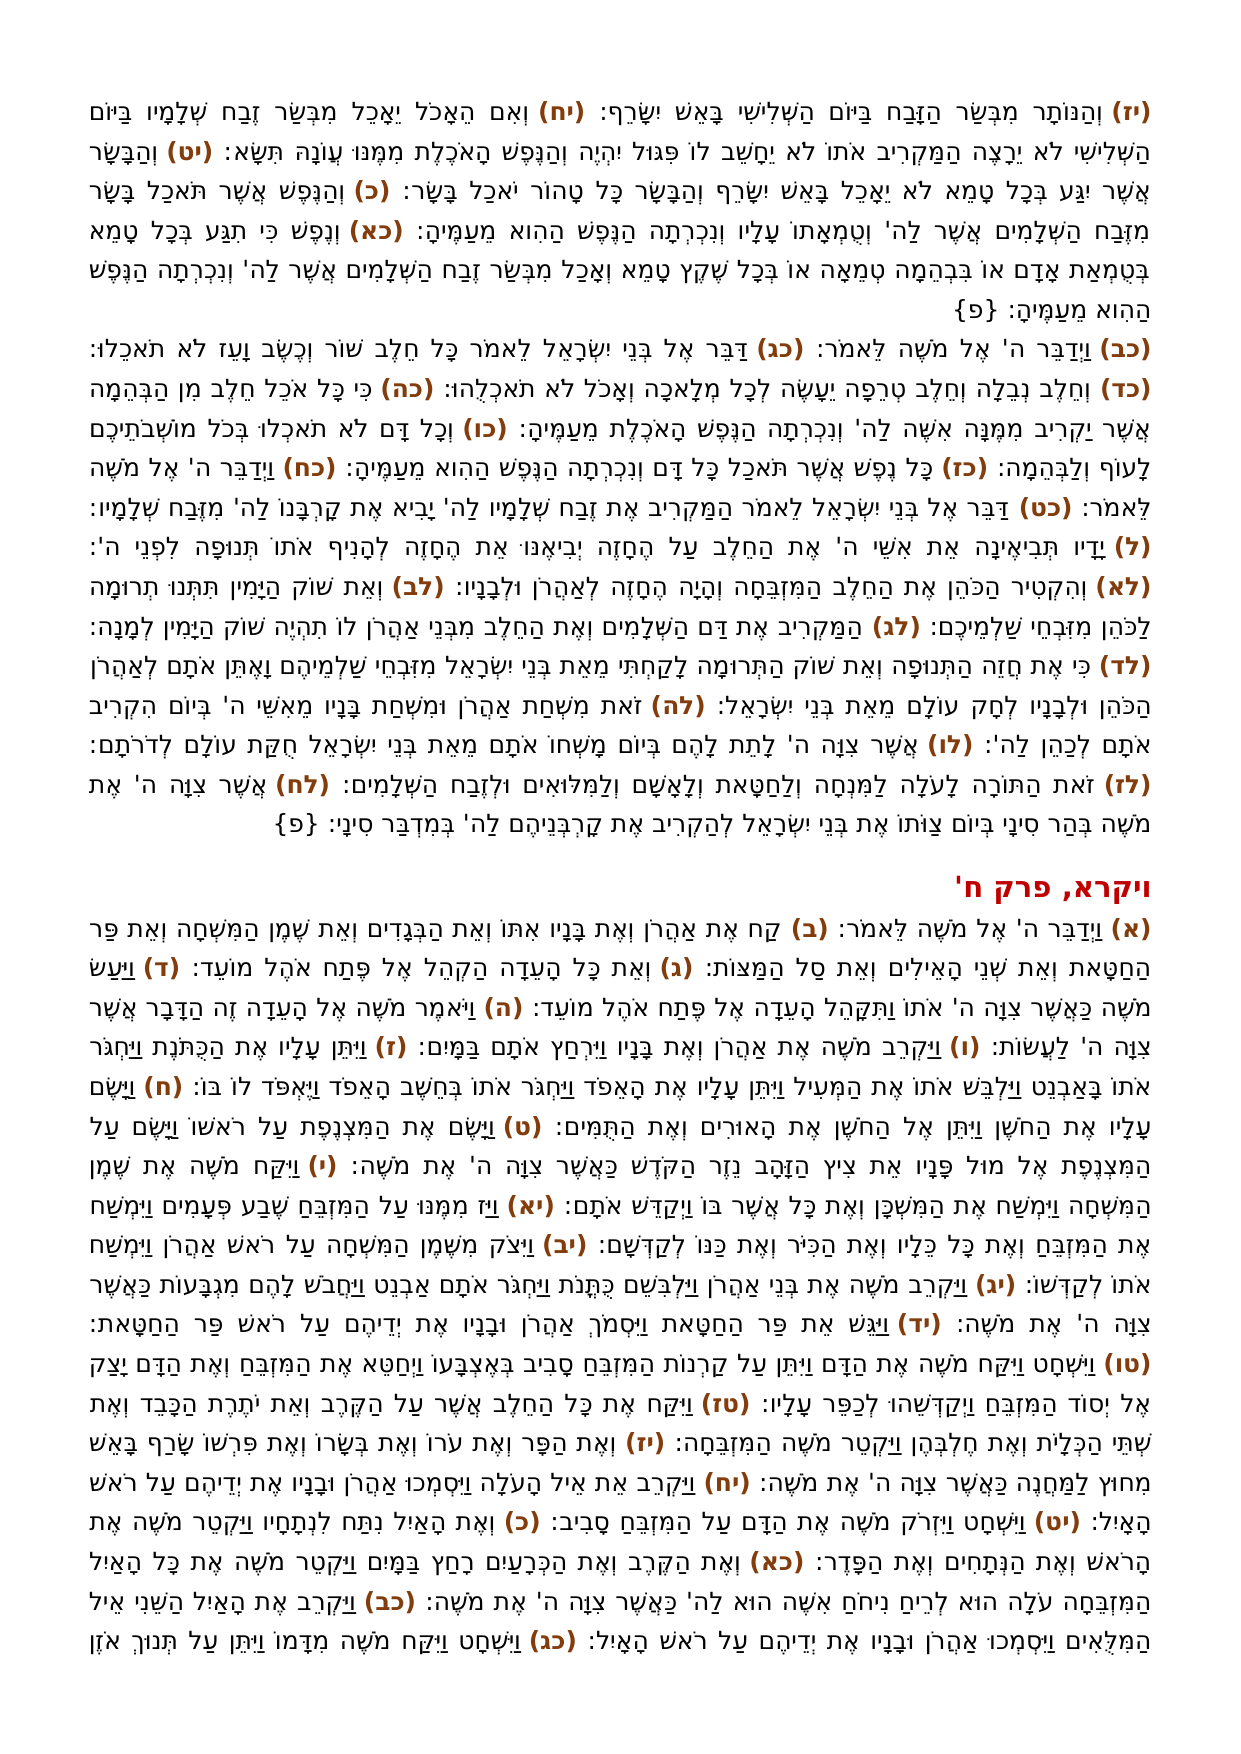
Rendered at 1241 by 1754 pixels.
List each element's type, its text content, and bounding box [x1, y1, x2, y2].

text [89, 89, 1152, 326]
text ויקרא, פרק ח' [89, 866, 1152, 905]
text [89, 905, 1152, 1657]
text (כב) וַיְדַבֵּר ה' אֶל מֹשֶׁה לֵּאמֹר: (כג) דַּבֵּר אֶל בְּנֵי יִשְׂרָאֵל לֵאמֹר כָּל חֵלֶב שׁוֹר וְכֶשֶׂב וָעֵז לֹא תֹאכֵלוּ: (כד) וְחֵלֶב נְבֵלָה וְחֵלֶב טְרֵפָה יֵעָשֶׂה לְכָל מְלָאכָה וְאָכֹל לֹא תֹאכְלֻהוּ: (כה) כִּי כָּל אֹכֵל חֵלֶב מִן הַבְּהֵמָה אֲשֶׁר יַקְרִיב מִמֶּנָּה אִשֶּׁה לַה' וְנִכְרְתָה הַנֶּפֶשׁ הָאֹכֶלֶת מֵעַמֶּיהָ: (כו) וְכָל דָּם לֹא תֹאכְלוּ בְּכֹל מוֹשְׁבֹתֵיכֶם לָעוֹף וְלַבְּהֵמָה: (כז) כָּל נֶפֶשׁ אֲשֶׁר תֹּאכַל כָּל דָּם וְנִכְרְתָה הַנֶּפֶשׁ הַהִוא מֵעַמֶּיהָ: (כח) וַיְדַבֵּר ה' אֶל מֹשֶׁה לֵּאמֹר: (כט) דַּבֵּר אֶל בְּנֵי יִשְׂרָאֵל לֵאמֹר הַמַּקְרִיב אֶת זֶבַח שְׁלָמָיו לַה' יָבִיא אֶת קָרְבָּנוֹ לַה' מִזֶּבַח שְׁלָמָיו: (ל) יָדָיו תְּבִיאֶינָה אֵת אִשֵּׁי ה' אֶת הַחֵלֶב עַל הֶחָזֶה יְבִיאֶנּוּ אֵת הֶחָזֶה לְהָנִיף אֹתוֹ תְּנוּפָה לִפְנֵי ה': (לא) וְהִקְטִיר הַכֹּהֵן אֶת הַחֵלֶב הַמִּזְבֵּחָה וְהָיָה הֶחָזֶה לְאַהֲרֹן וּלְבָנָיו: (לב) וְאֵת שׁוֹק הַיָּמִין תִּתְּנוּ תְרוּמָה לַכֹּהֵן מִזִּבְחֵי שַׁלְמֵיכֶם: (לג) הַמַּקְרִיב אֶת דַּם הַשְּׁלָמִים וְאֶת הַחֵלֶב מִבְּנֵי אַהֲרֹן לוֹ תִהְיֶה שׁוֹק הַיָּמִין לְמָנָה: (לד) כִּי אֶת חֲזֵה הַתְּנוּפָה וְאֵת שׁוֹק הַתְּרוּמָה לָקַחְתִּי מֵאֵת בְּנֵי יִשְׂרָאֵל מִזִּבְחֵי שַׁלְמֵיהֶם וָאֶתֵּן אֹתָם לְאַהֲרֹן הַכֹּהֵן וּלְבָנָיו לְחָק עוֹלָם מֵאֵת בְּנֵי יִשְׂרָאֵל: (לה) זֹאת מִשְׁחַת אַהֲרֹן וּמִשְׁחַת בָּנָיו מֵאִשֵּׁי ה' בְּיוֹם הִקְרִיב אֹתָם לְכַהֵן לַה': (לו) אֲשֶׁר צִוָּה ה' לָתֵת לָהֶם בְּיוֹם מָשְׁחוֹ אֹתָם מֵאֵת בְּנֵי יִשְׂרָאֵל חֻקַּת עוֹלָם לְדֹרֹתָם: (לז) זֹאת הַתּוֹרָה לָעֹלָה לַמִּנְחָה וְלַחַטָּאת וְלָאָשָׁם וְלַמִּלּוּאִים וּלְזֶבַח הַשְּׁלָמִים: (לח) אֲשֶׁר צִוָּה ה' אֶת מֹשֶׁה בְּהַר סִינָי בְּיוֹם צַוֹּתוֹ אֶת בְּנֵי יִשְׂרָאֵל לְהַקְרִיב אֶת קָרְבְּנֵיהֶם לַה' בְּמִדְבַּר סִינָי: {פ} [89, 326, 1152, 841]
